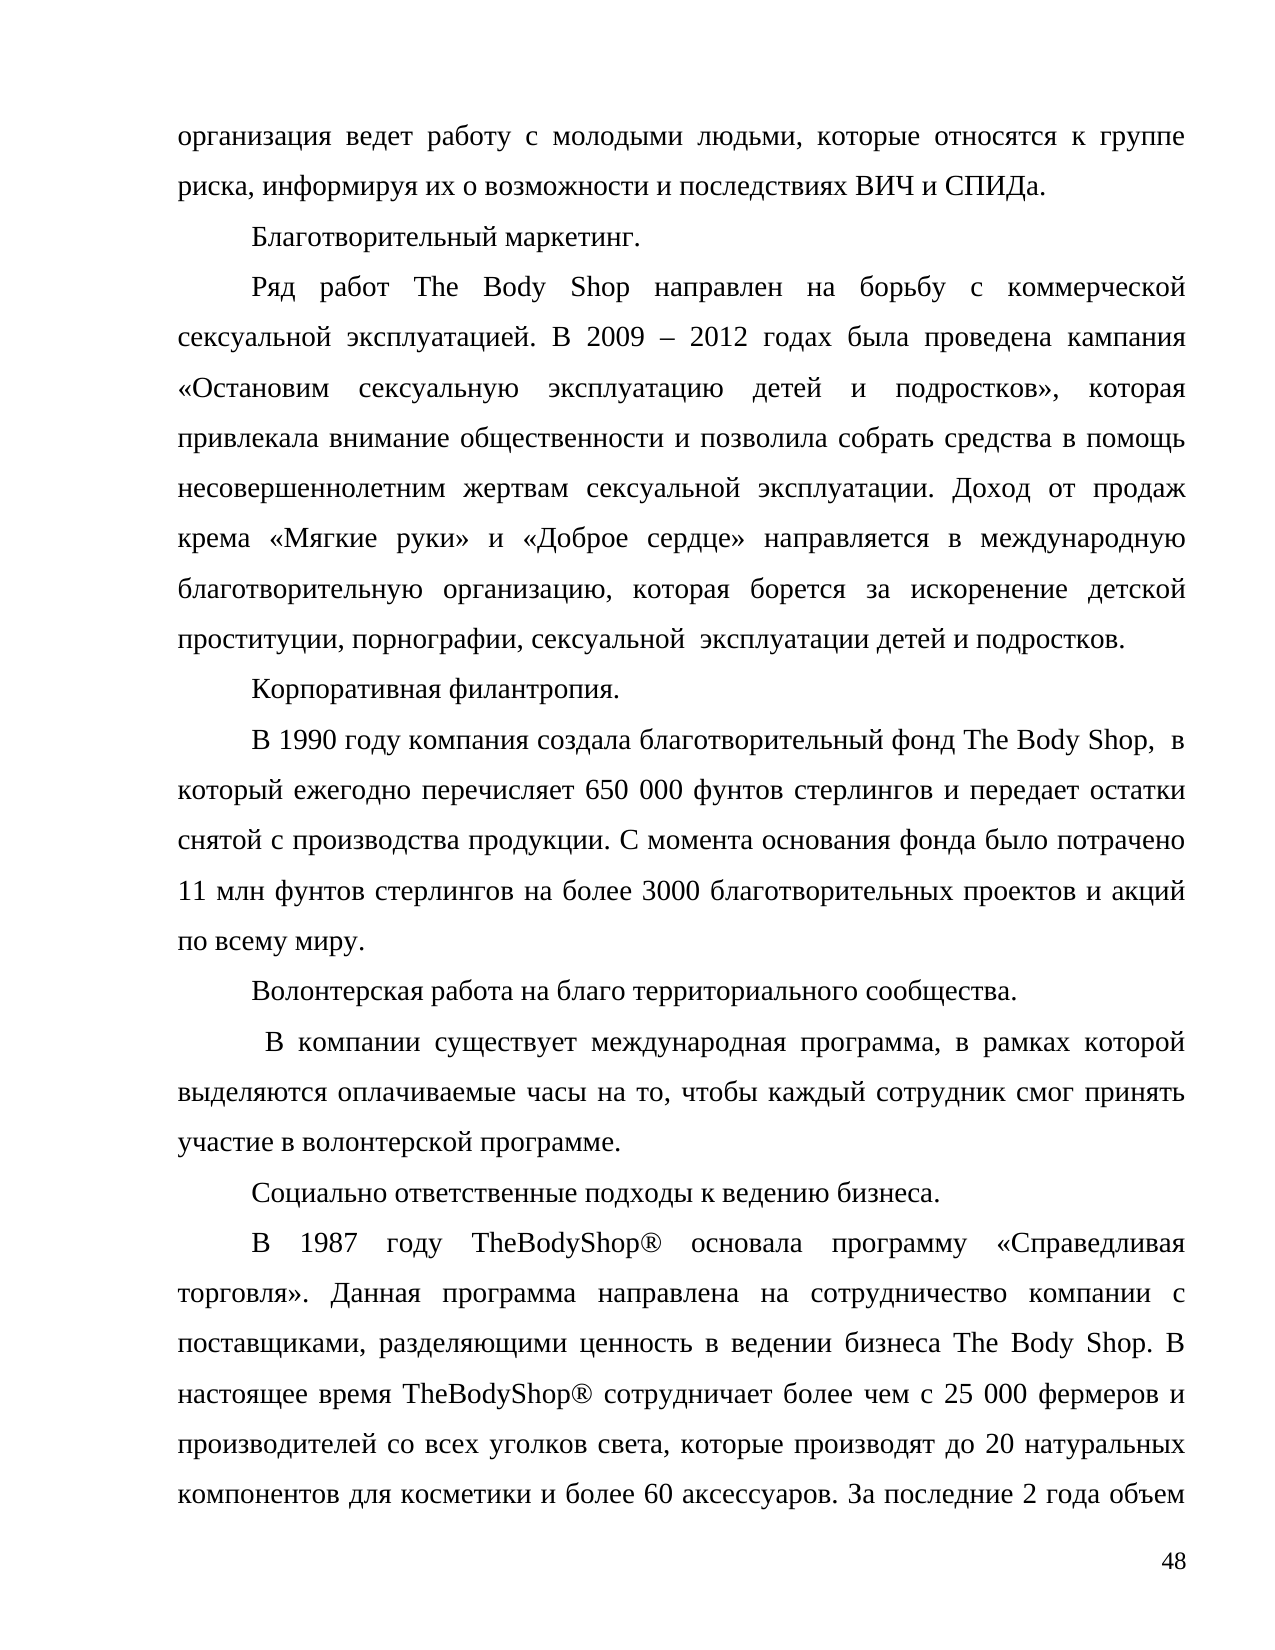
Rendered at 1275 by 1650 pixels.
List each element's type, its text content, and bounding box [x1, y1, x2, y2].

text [177, 1225, 1186, 1510]
text В 1990 году компания создала благотворительный фонд The Body Shop, в который ежегодно перечисляет стерлингов и передает остатки снятой с производства продукции. С момента основания фонда было потрачено 11 млн фунтов стерлингов на более 3000 благотворительных проектов и акций по всему миру. [177, 722, 1186, 957]
text Корпоративная филантропия. [177, 672, 1186, 705]
text Благотворительный маркетинг. [177, 219, 1186, 252]
text Социально ответственные подходы к ведению бизнеса. [177, 1175, 1186, 1208]
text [177, 118, 1186, 202]
text Волонтерская работа на благо территориального сообщества. [177, 973, 1186, 1007]
text В компании существует международная программа, в рамках которой выделяются оплачиваемые часы на то, чтобы каждый сотрудник смог принять участие в волонтерской программе. [177, 1024, 1186, 1158]
text Ряд работ The Body Shop направлен на борьбу с коммерческой сексуальной эксплуатацией. В 2009 – 2012 годах была проведена кампания «Остановим сексуальную эксплуатацию детей и подростков», которая привлекала внимание общественности и позволила собрать средства в помощь несовершеннолетним жертвам сексуальной эксплуатации. Доход от продаж крема «Мягкие руки» и «Доброе сердце» направляется в международную благотворительную организацию, которая борется за искоренение детской проституции, порнографии, сексуальной эксплуатации детей и подростков. [177, 269, 1186, 655]
